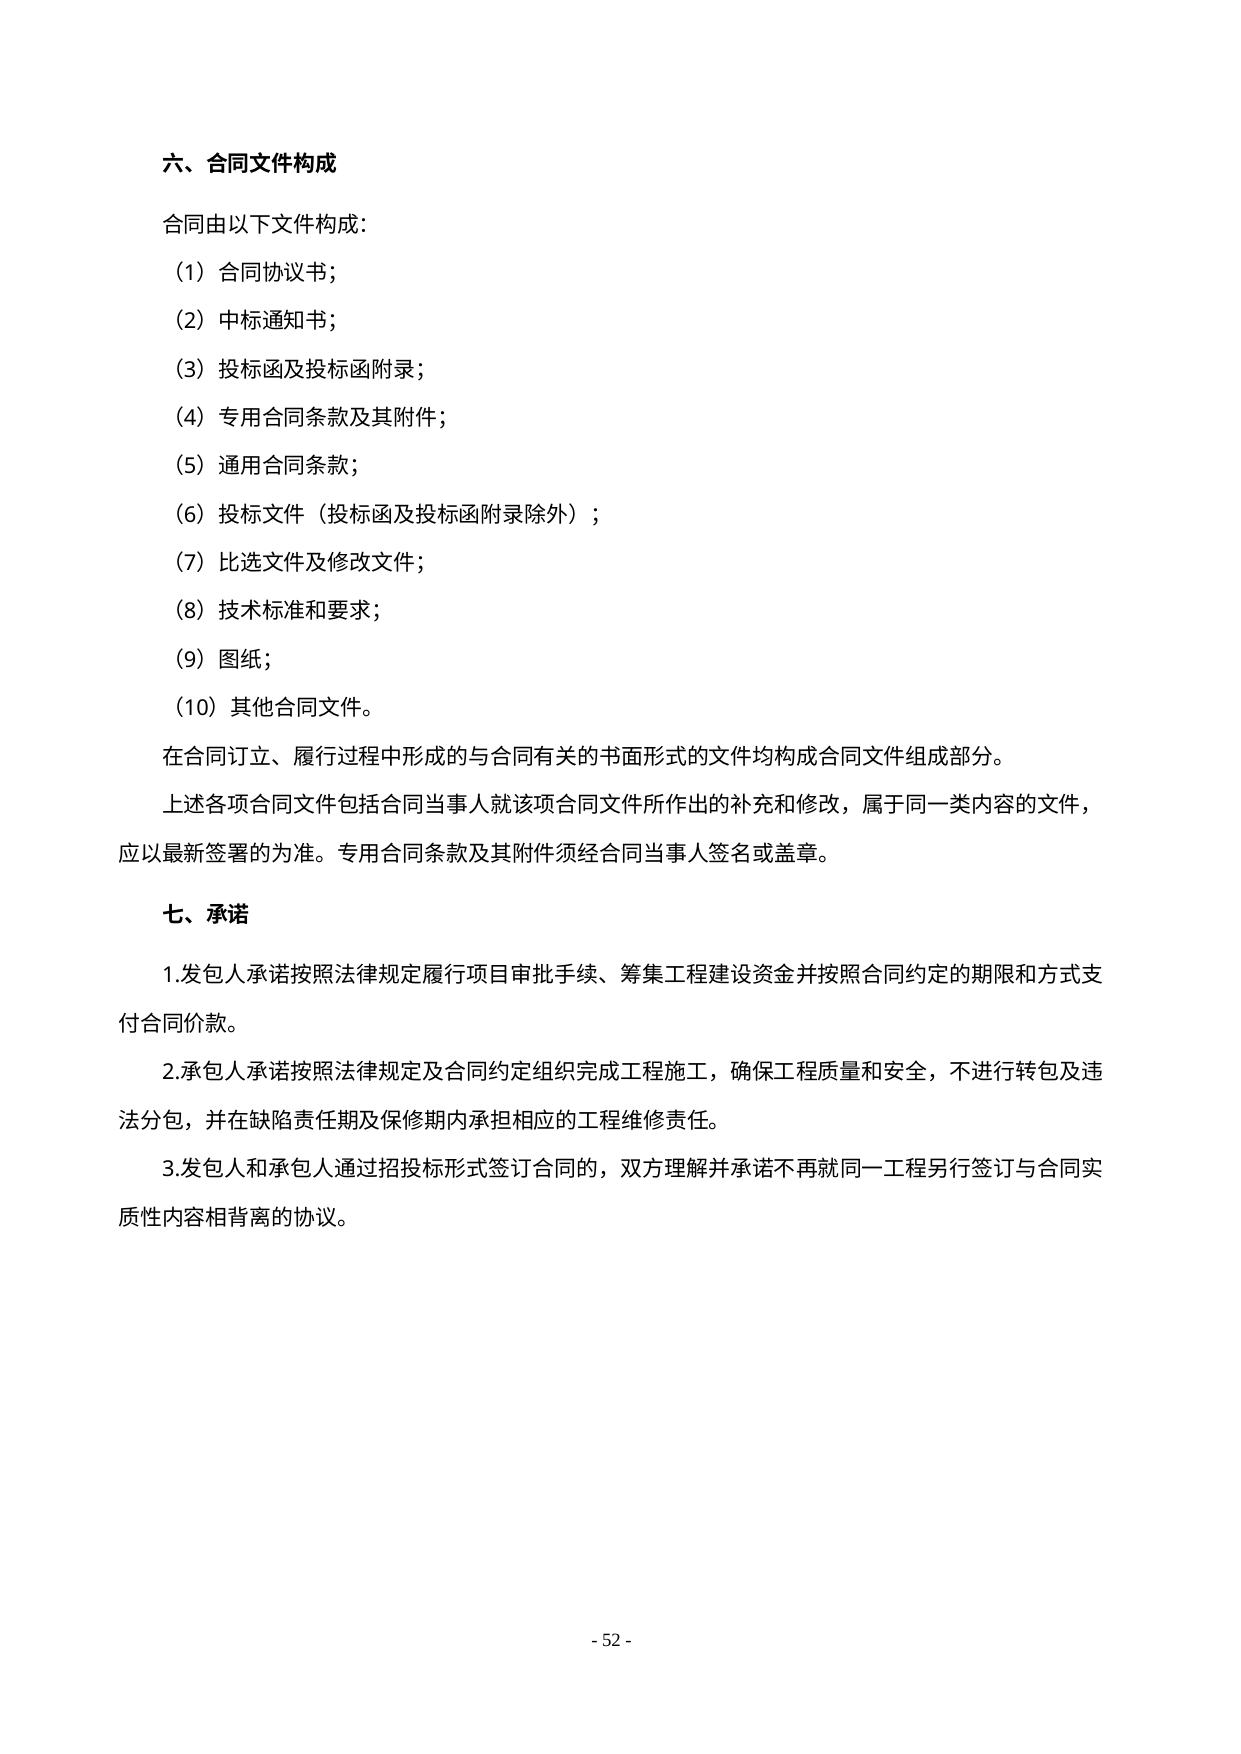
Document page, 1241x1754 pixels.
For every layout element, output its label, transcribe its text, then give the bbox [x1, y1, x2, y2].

subtitle 七、承诺 [118, 896, 1104, 929]
subtitle 六、合同文件构成 [118, 146, 1104, 178]
text （7）比选文件及修改文件； [118, 545, 1104, 577]
text （10）其他合同文件。 [118, 690, 1104, 722]
text （3）投标函及投标函附录； [118, 352, 1104, 384]
text 合同由以下文件构成： [118, 207, 1104, 239]
text 1.发包人承诺按照法律规定履行项目审批手续、筹集工程建设资金并按照合同约定的期限和方式支付合同价款。 [118, 957, 1104, 1038]
text （9）图纸； [118, 642, 1104, 674]
text （6）投标文件（投标函及投标函附录除外）； [118, 497, 1104, 529]
text （4）专用合同条款及其附件； [118, 400, 1104, 432]
text 在合同订立、履行过程中形成的与合同有关的书面形式的文件均构成合同文件组成部分。 [118, 738, 1104, 771]
text 上述各项合同文件包括合同当事人就该项合同文件所作出的补充和修改，属于同一类内容的文件，应以最新签署的为准。专用合同条款及其附件须经合同当事人签名或盖章。 [118, 787, 1104, 868]
text 2.承包人承诺按照法律规定及合同约定组织完成工程施工，确保工程质量和安全，不进行转包及违法分包，并在缺陷责任期及保修期内承担相应的工程维修责任。 [118, 1054, 1104, 1135]
text （8）技术标准和要求； [118, 593, 1104, 626]
text （5）通用合同条款； [118, 448, 1104, 481]
text （2）中标通知书； [118, 303, 1104, 336]
text 3.发包人和承包人通过招投标形式签订合同的，双方理解并承诺不再就同一工程另行签订与合同实质性内容相背离的协议。 [118, 1151, 1104, 1232]
text （1）合同协议书； [118, 255, 1104, 287]
